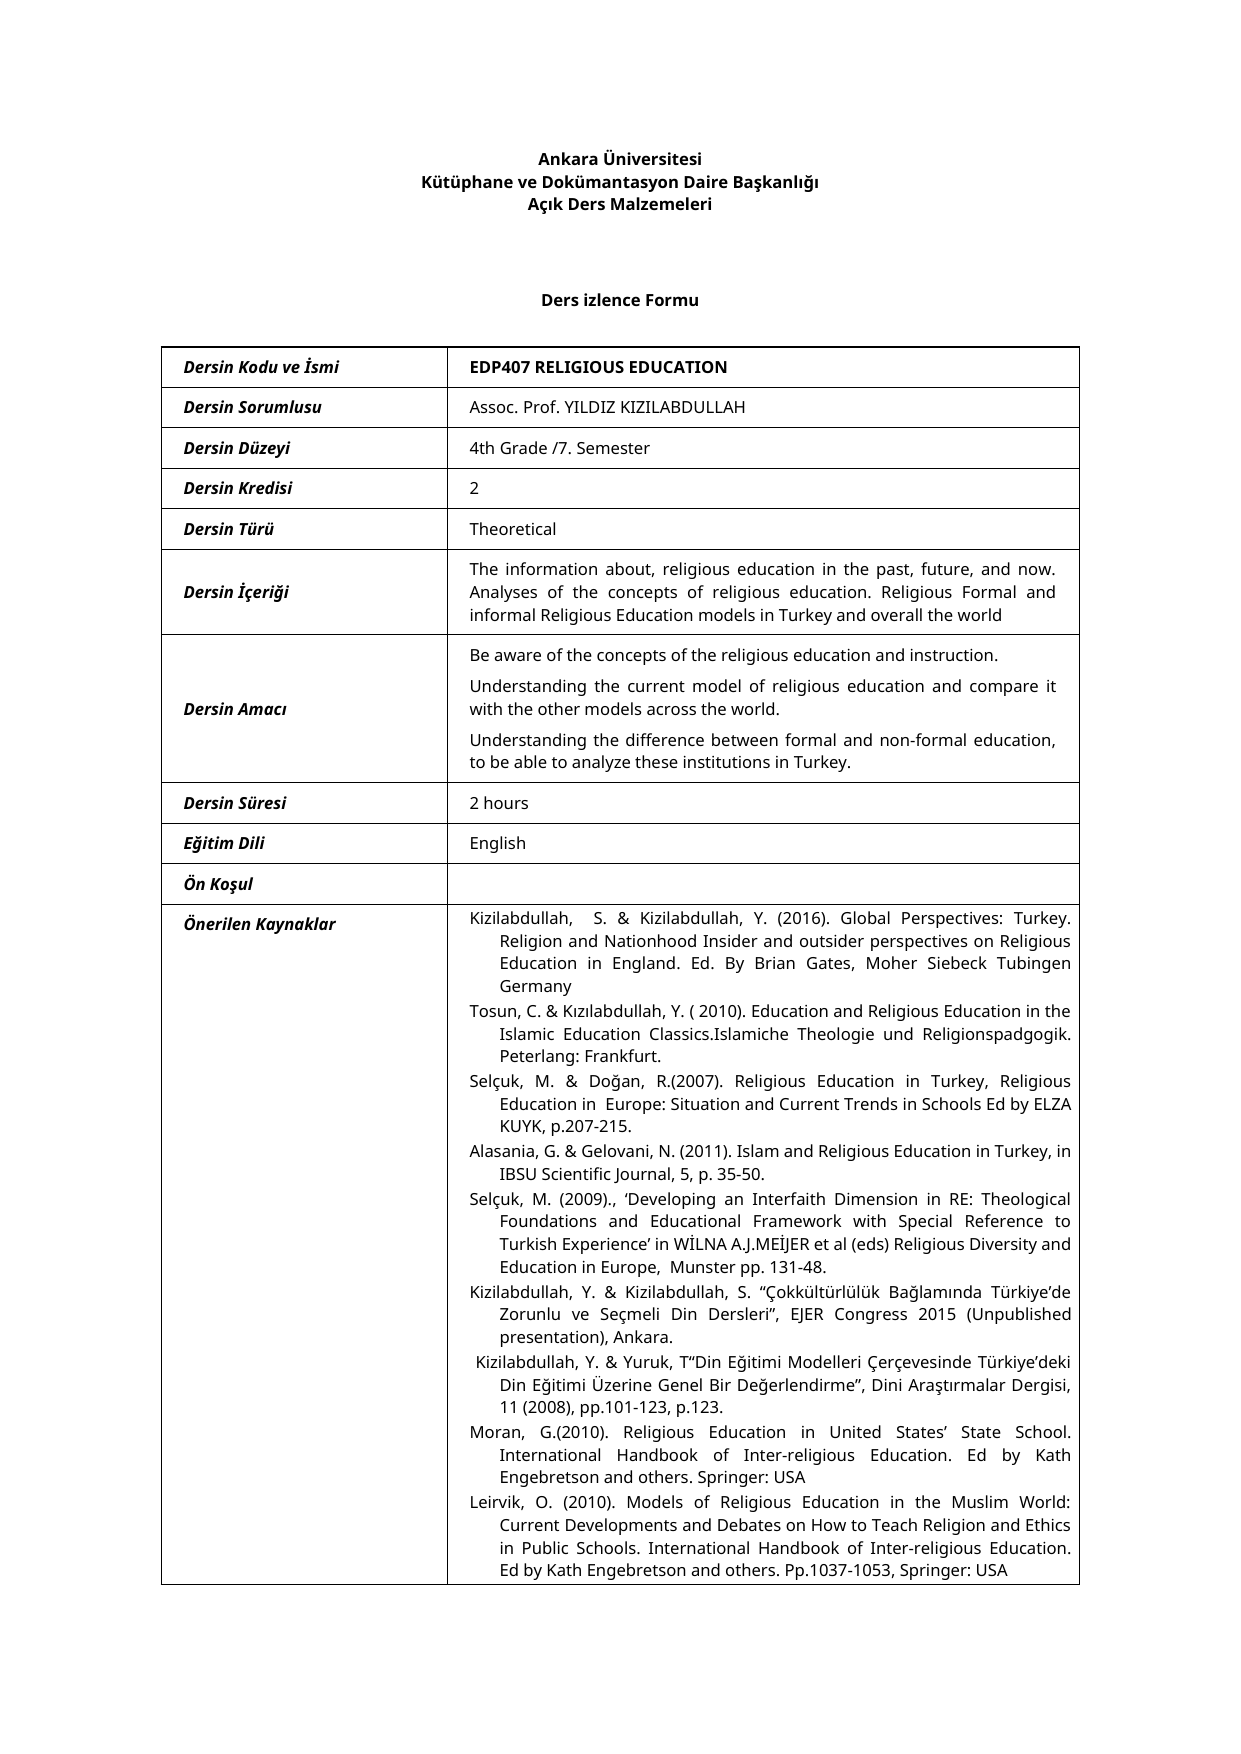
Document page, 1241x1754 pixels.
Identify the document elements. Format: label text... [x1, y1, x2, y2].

table_cell Eğitim Dili [162, 824, 447, 863]
table_cell Önerilen Kaynaklar [162, 905, 447, 1584]
table_header Dersin Kodu ve İsmi [162, 348, 447, 387]
table_cell The information about, religious education in the past, future, and now. Analyses of the concepts of religious education. Religious Formal and informal Religious Education models in Turkey and overall the world [448, 550, 1079, 634]
table_cell English [448, 824, 1079, 863]
table_cell Ön Koşul [162, 864, 447, 903]
table_cell [448, 864, 1079, 903]
table_cell Theoretical [448, 509, 1079, 548]
table_cell 2 [448, 469, 1079, 508]
table_cell Dersin Düzeyi [162, 428, 447, 468]
table_cell Assoc. Prof. YILDIZ KIZILABDULLAH [448, 388, 1079, 427]
table_cell Dersin Türü [162, 509, 447, 548]
table_cell Dersin Sorumlusu [162, 388, 447, 427]
table_cell 4th Grade /7. Semester [448, 428, 1079, 468]
table_cell Dersin Süresi [162, 783, 447, 823]
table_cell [448, 905, 1079, 1584]
text Ders izlence Formu [148, 288, 1093, 311]
table_cell Dersin İçeriği [162, 550, 447, 634]
text Ankara Üniversitesi Kütüphane ve Dokümantasyon Daire Başkanlığı [148, 148, 1093, 193]
table_header EDP407 RELIGIOUS EDUCATION [448, 348, 1079, 387]
table_cell Dersin Amacı [162, 635, 447, 782]
table_cell Be aware of the concepts of the religious education and instruction. Understanding the current model of religious education and compare it with the other models across the world. Understanding the difference between formal and non-formal education, to be able to analyze these institutions in Turkey. [448, 635, 1079, 782]
table_cell 2 hours [448, 783, 1079, 823]
text Açık Ders Malzemeleri [148, 193, 1093, 216]
table_cell Dersin Kredisi [162, 469, 447, 508]
